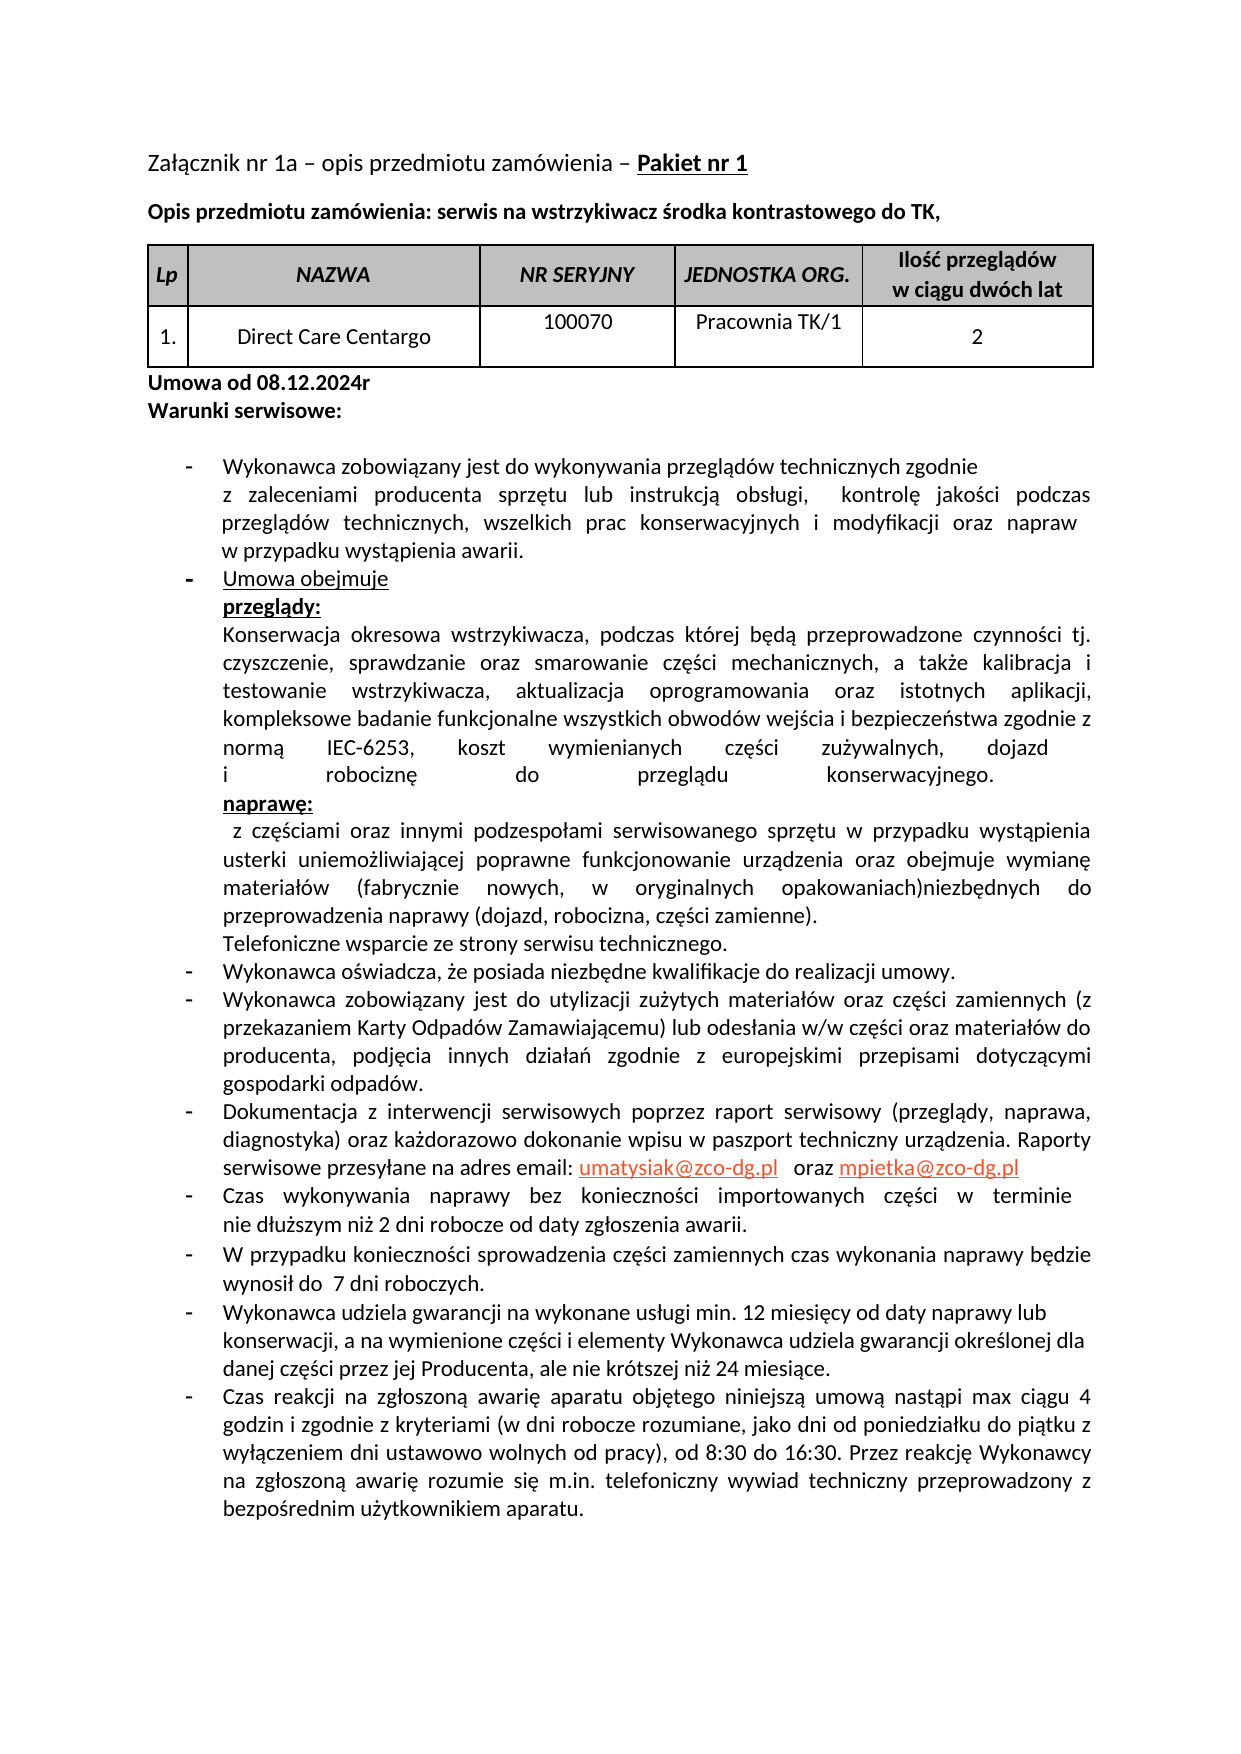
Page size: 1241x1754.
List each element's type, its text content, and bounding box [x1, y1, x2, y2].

text Konserwacja okresowa wstrzykiwacza, podczas której będą przeprowadzone czynności tj. czyszczenie, sprawdzanie oraz smarowanie części mechanicznych, a także kalibracja i testowanie wstrzykiwacza, aktualizacja oprogramowania oraz istotnych aplikacji, kompleksowe badanie funkcjonalne wszystkich obwodów wejścia i bezpieczeństwa zgodnie z normą IEC-6253, koszt wymienianych części zużywalnych, dojazd i robociznę do przeglądu konserwacyjnego. naprawę: [223, 621, 1093, 817]
table_header Ilość przeglądów w ciągu dwóch lat [863, 246, 1092, 305]
text Załącznik nr 1a – opis przedmiotu zamówienia – Pakiet nr 1 [148, 148, 1093, 178]
text Opis przedmiotu zamówienia: serwis na wstrzykiwacz środka kontrastowego do TK, [148, 197, 1093, 225]
list Czas reakcji na zgłoszoną awarię aparatu objętego niniejszą umową nastąpi max ciągu 4 godzin i zgodnie z kryteriami (w dni robocze rozumiane, jako dni od poniedziałku do piątku z wyłączeniem dni ustawowo wolnych od pracy), od 8:30 do 16:30. Przez reakcję Wykonawcy na zgłoszoną awarię rozumie się m.in. telefoniczny wywiad techniczny przeprowadzony z bezpośrednim użytkownikiem aparatu. [185, 1382, 1093, 1523]
table_cell Pracownia TK/1 [676, 307, 862, 366]
table_header Lp [149, 246, 187, 305]
list Czas wykonywania naprawy bez konieczności importowanych części w terminie nie dłuższym niż 2 dni robocze od daty zgłoszenia awarii. [185, 1181, 1093, 1238]
text z częściami oraz innymi podzespołami serwisowanego sprzętu w przypadku wystąpienia usterki uniemożliwiającej poprawne funkcjonowanie urządzenia oraz obejmuje wymianę materiałów (fabrycznie nowych, w oryginalnych opakowaniach)niezbędnych do przeprowadzenia naprawy (dojazd, robocizna, części zamienne). [223, 817, 1093, 929]
list Wykonawca zobowiązany jest do utylizacji zużytych materiałów oraz części zamiennych (z przekazaniem Karty Odpadów Zamawiającemu) lub odesłania w/w części oraz materiałów do producenta, podjęcia innych działań zgodnie z europejskimi przepisami dotyczącymi gospodarki odpadów. [185, 985, 1093, 1097]
table_header NR SERYJNY [481, 246, 674, 305]
text z zaleceniami producenta sprzętu lub instrukcją obsługi, kontrolę jakości podczas przeglądów technicznych, wszelkich prac konserwacyjnych i modyfikacji oraz napraw w przypadku wystąpienia awarii. [221, 480, 1093, 564]
table_cell 2 [863, 307, 1092, 366]
list W przypadku konieczności sprowadzenia części zamiennych czas wykonania naprawy będzie wynosił do 7 dni roboczych. [185, 1240, 1093, 1297]
table_cell Direct Care Centargo [189, 307, 479, 366]
table_header JEDNOSTKA ORG. [676, 246, 862, 305]
table_header NAZWA [189, 246, 479, 305]
text Warunki serwisowe: [148, 396, 1093, 424]
text Umowa od 08.12.2024r [148, 368, 1093, 396]
list Wykonawca zobowiązany jest do wykonywania przeglądów technicznych zgodnie [185, 452, 1093, 480]
table_cell 1. [149, 307, 187, 366]
list Umowa obejmuje przeglądy: [185, 564, 1093, 621]
text Telefoniczne wsparcie ze strony serwisu technicznego. [223, 929, 1093, 957]
table_cell 100070 [481, 307, 674, 366]
list Wykonawca oświadcza, że posiada niezbędne kwalifikacje do realizacji umowy. [185, 957, 1093, 985]
list Dokumentacja z interwencji serwisowych poprzez raport serwisowy (przeglądy, naprawa, diagnostyka) oraz każdorazowo dokonanie wpisu w paszport techniczny urządzenia. Raporty serwisowe przesyłane na adres email: umatysiak@zco-dg.pl oraz mpietka@zco-dg.pl [185, 1097, 1093, 1181]
list Wykonawca udziela gwarancji na wykonane usługi min. 12 miesięcy od daty naprawy lub konserwacji, a na wymienione części i elementy Wykonawca udziela gwarancji określonej dla danej części przez jej Producenta, ale nie krótszej niż 24 miesiące. [185, 1298, 1093, 1382]
